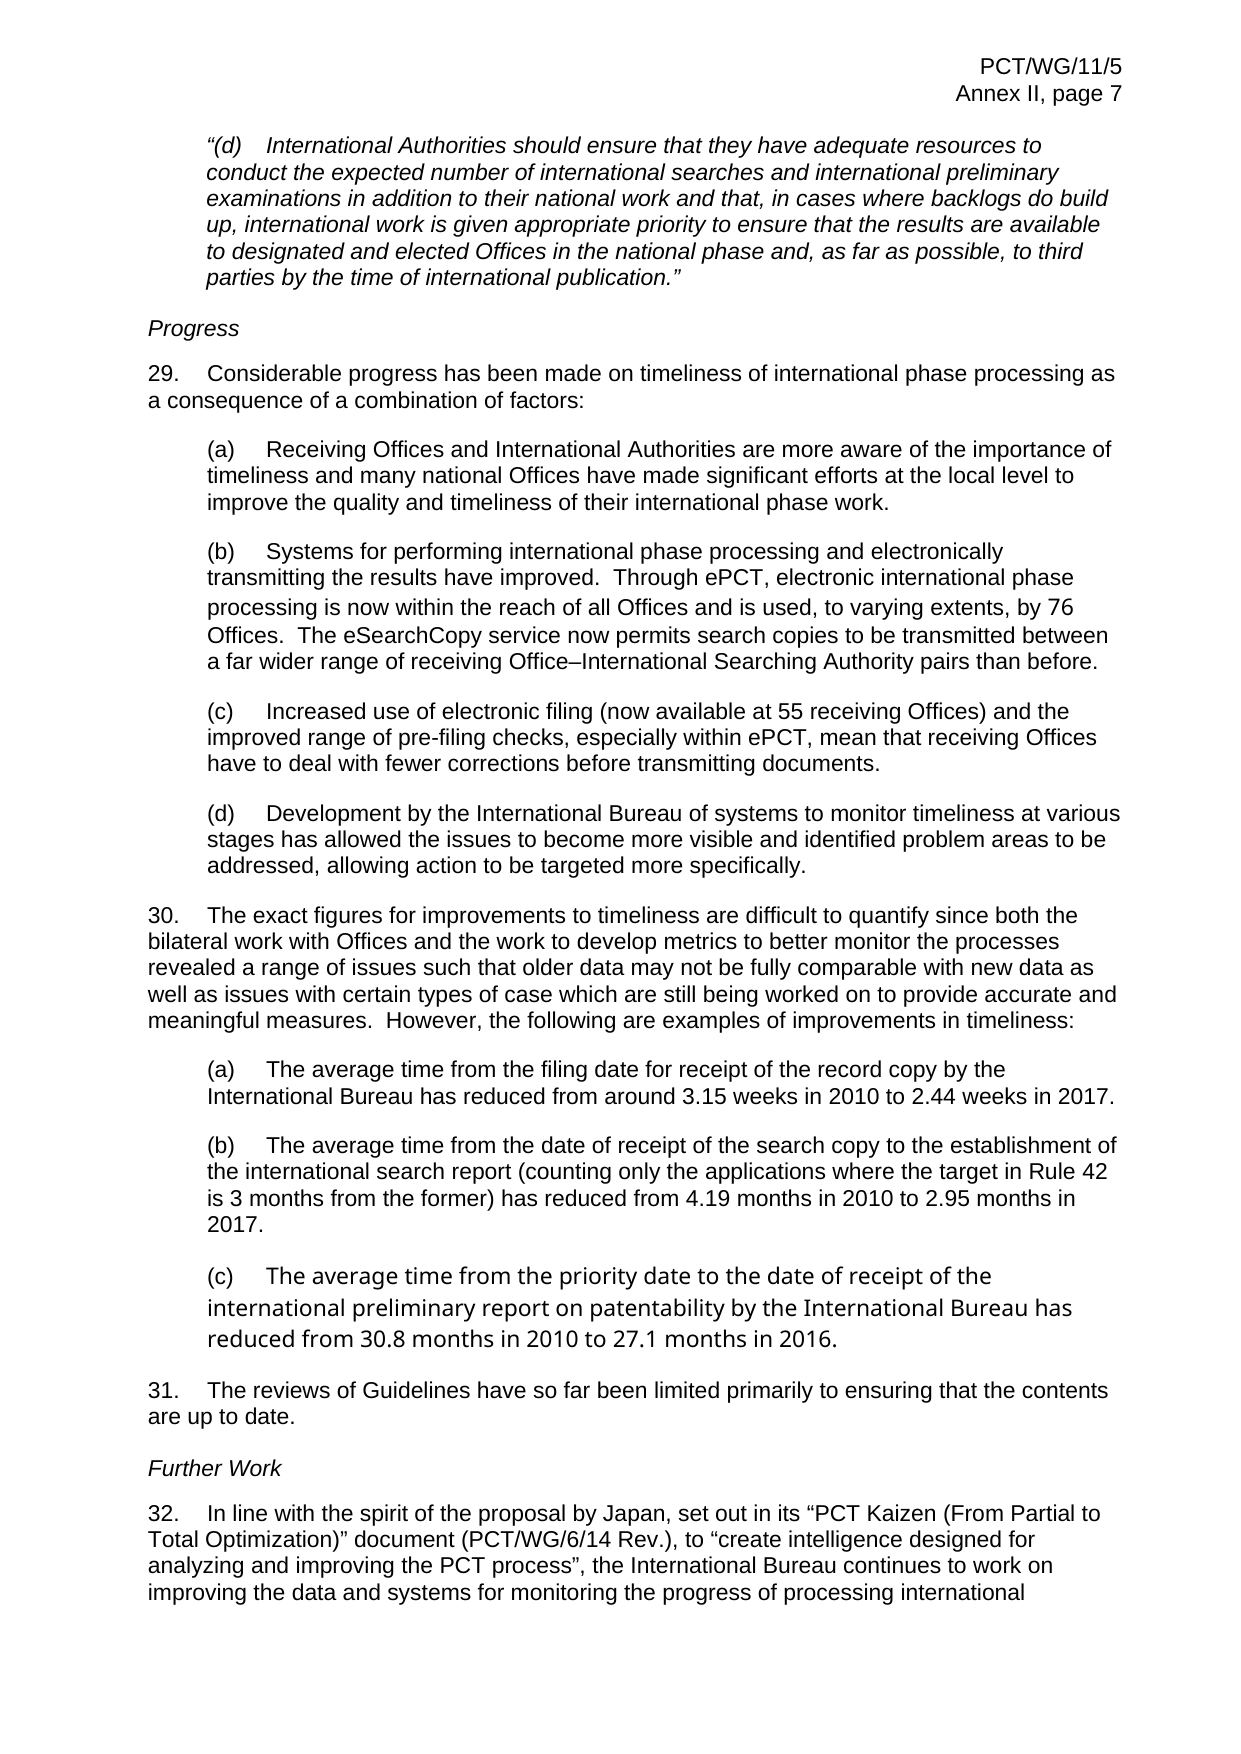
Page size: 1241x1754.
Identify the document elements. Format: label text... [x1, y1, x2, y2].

list Receiving Offices and International Authorities are more aware of the importance of timeliness and many national Offices have made significant efforts at the local level to improve the quality and timeliness of their international phase work. [207, 436, 1122, 515]
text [148, 1500, 1122, 1605]
list The average time from the priority date to the date of receipt of the international preliminary report on patentability by the International Bureau has reduced from 30.8 months in 2010 to 27.1 months in 2016. [207, 1260, 1122, 1354]
text Considerable progress has been made on timeliness of international phase processing as a consequence of a combination of factors: [148, 360, 1122, 413]
list Systems for performing international phase processing and electronically transmitting the results have improved. Through ePCT, electronic international phase processing is now within the reach of all Offices and is used, to varying extents, by 76 Offices. The eSearchCopy service now permits search copies to be transmitted between a far wider range of receiving Office–International Searching Authority pairs than before. [207, 538, 1122, 675]
text The exact figures for improvements to timeliness are difficult to quantify since both the bilateral work with Offices and the work to develop metrics to better monitor the processes revealed a range of issues such that older data may not be fully comparable with new data as well as issues with certain types of case which are still being worked on to provide accurate and meaningful measures. However, the following are examples of improvements in timeliness: [148, 902, 1122, 1033]
subtitle Further Work [148, 1454, 1122, 1481]
subtitle Progress [148, 315, 1122, 342]
text The reviews of Guidelines have so far been limited primarily to ensuring that the contents are up to date. [148, 1377, 1122, 1429]
text “(d) International Authorities should ensure that they have adequate resources to conduct the expected number of international searches and international preliminary examinations in addition to their national work and that, in cases where backlogs do build up, international work is given appropriate priority to ensure that the results are available to designated and elected Offices in the national phase and, as far as possible, to third parties by the time of international publication.” [206, 132, 1122, 290]
list Development by the International Bureau of systems to monitor timeliness at various stages has allowed the issues to become more visible and identified problem areas to be addressed, allowing action to be targeted more specifically. [207, 799, 1122, 879]
list The average time from the filing date for receipt of the record copy by the International Bureau has reduced from around 3.15 weeks in 2010 to 2.44 weeks in 2017. [207, 1056, 1122, 1109]
list Increased use of electronic filing (now available at 55 receiving Offices) and the improved range of pre-filing checks, especially within ePCT, mean that receiving Offices have to deal with fewer corrections before transmitting documents. [207, 698, 1122, 777]
list The average time from the date of receipt of the search copy to the establishment of the international search report (counting only the applications where the target in Rule 42 is 3 months from the former) has reduced from 4.19 months in 2010 to 2.95 months in 2017. [207, 1132, 1122, 1237]
